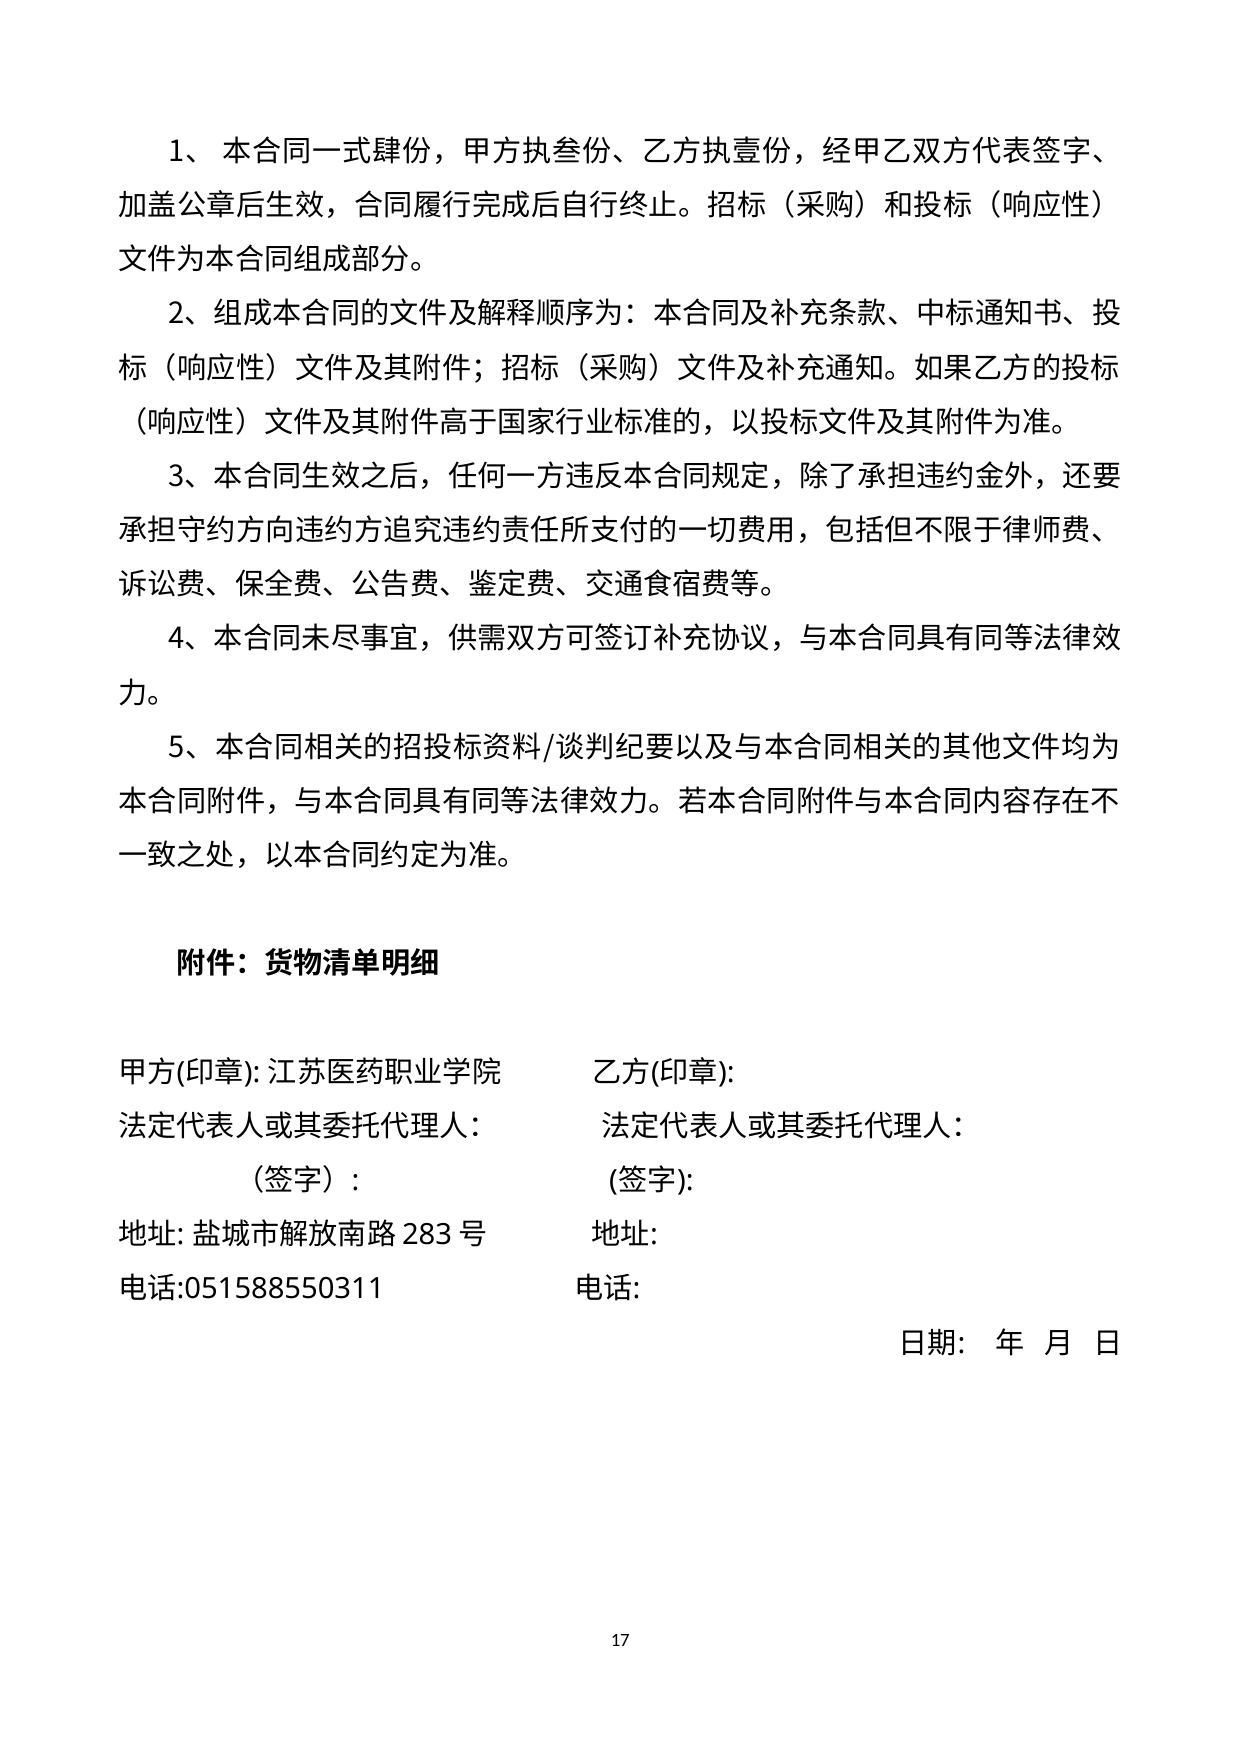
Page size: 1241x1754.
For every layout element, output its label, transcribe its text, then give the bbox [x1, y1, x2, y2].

text 电话:051588550311 电话: [118, 1256, 1122, 1310]
text 日期: 年 月 日 [118, 1310, 1122, 1364]
text 4、本合同未尽事宜，供需双方可签订补充协议，与本合同具有同等法律效力。 [118, 606, 1122, 714]
text 2、组成本合同的文件及解释顺序为：本合同及补充条款、中标通知书、投标（响应性）文件及其附件；招标（采购）文件及补充通知。如果乙方的投标（响应性）文件及其附件高于国家行业标准的，以投标文件及其附件为准。 [118, 281, 1122, 443]
text 1、 本合同一式肆份，甲方执叁份、乙方执壹份，经甲乙双方代表签字、加盖公章后生效，合同履行完成后自行终止。招标（采购）和投标（响应性）文件为本合同组成部分。 [118, 118, 1122, 281]
text 附件：货物清单明细 [118, 931, 1122, 985]
text （签字）: (签字): [118, 1147, 1122, 1201]
text 甲方(印章): 江苏医药职业学院 乙方(印章): [118, 1039, 1122, 1093]
text 5、本合同相关的招投标资料/谈判纪要以及与本合同相关的其他文件均为本合同附件，与本合同具有同等法律效力。若本合同附件与本合同内容存在不一致之处，以本合同约定为准。 [118, 714, 1122, 876]
text 3、本合同生效之后，任何一方违反本合同规定，除了承担违约金外，还要承担守约方向违约方追究违约责任所支付的一切费用，包括但不限于律师费、诉讼费、保全费、公告费、鉴定费、交通食宿费等。 [118, 443, 1122, 606]
text 地址: 盐城市解放南路283号 地址: [118, 1201, 1122, 1256]
text 法定代表人或其委托代理人： 法定代表人或其委托代理人： [118, 1093, 1122, 1147]
